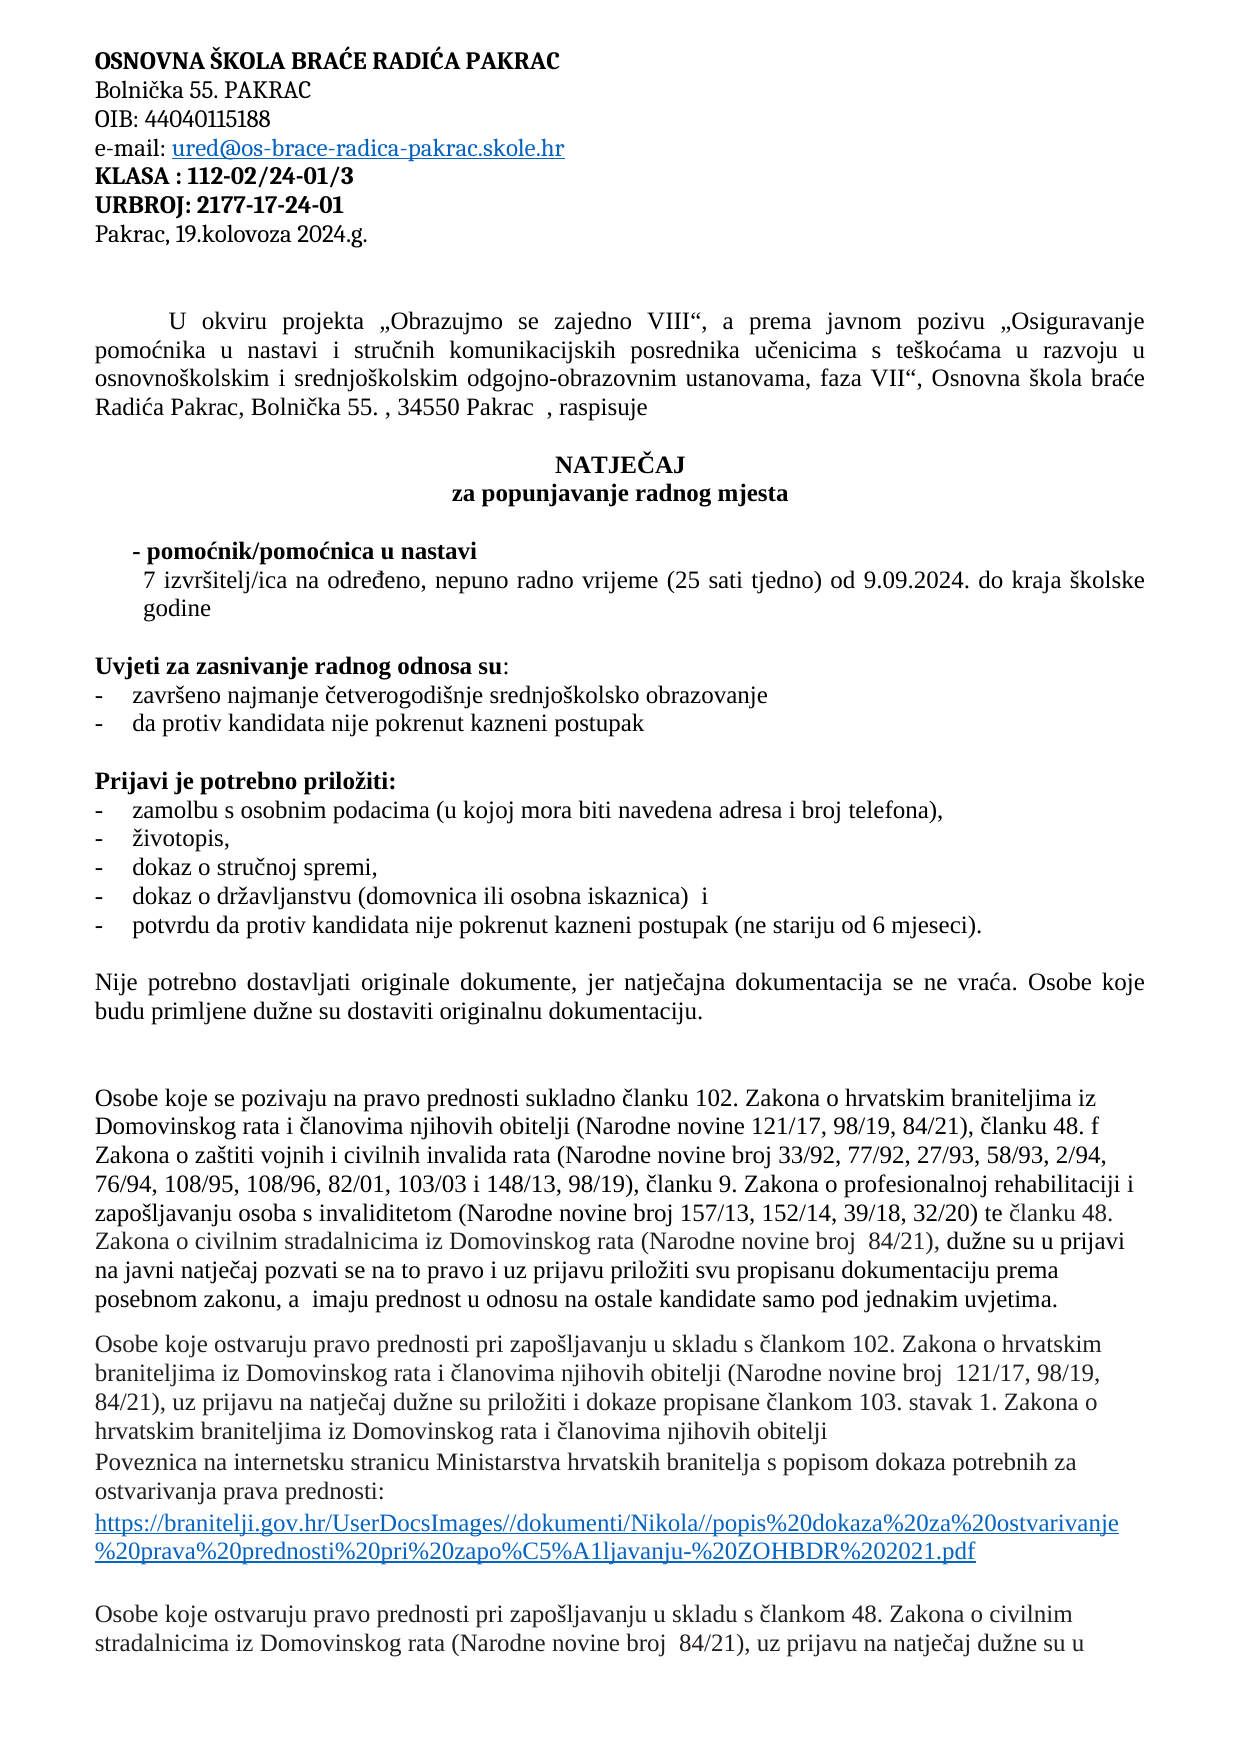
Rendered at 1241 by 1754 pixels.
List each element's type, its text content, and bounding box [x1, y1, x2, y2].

text 7 izvršitelj/ica na određeno, nepuno radno vrijeme (25 sati tjedno) od 9.09.2024. do kraja školske godine [143, 565, 1146, 622]
text Poveznica na internetsku stranicu Ministarstva hrvatskih branitelja s popisom dokaza potrebnih za ostvarivanja prava prednosti: [94, 1447, 1146, 1505]
list Pakrac, 19.kolovoza 2024.g. [94, 220, 1146, 248]
list završeno najmanje četverogodišnje srednjoškolsko obrazovanje [94, 680, 1146, 708]
text U okviru projekta „Obrazujmo se zajedno VIII“, a prema javnom pozivu „Osiguravanje pomoćnika u nastavi i stručnih komunikacijskih posrednika učenicima s teškoćama u razvoju u osnovnoškolskim i srednjoškolskim odgojno-obrazovnim ustanovama, faza VII“, Osnovna škola braće Radića Pakrac, Bolnička 55. , 34550 Pakrac , raspisuje [94, 306, 1146, 421]
text - pomoćnik/pomoćnica u nastavi [132, 536, 1146, 565]
list životopis, [94, 823, 1146, 852]
list zamolbu s osobnim podacima (u kojoj mora biti navedena adresa i broj telefona), [94, 795, 1146, 823]
text Prijavi je potrebno priložiti: [94, 766, 1146, 795]
list da protiv kandidata nije pokrenut kazneni postupak [94, 708, 1146, 737]
list e-mail: ured@os-brace-radica-pakrac.skole.hr [94, 133, 1146, 162]
list OSNOVNA ŠKOLA BRAĆE RADIĆA PAKRAC [94, 47, 1146, 76]
text NATJEČAJ [94, 450, 1146, 478]
list dokaz o državljanstvu (domovnica ili osobna iskaznica) i [94, 881, 1146, 910]
list potvrdu da protiv kandidata nije pokrenut kazneni postupak (ne stariju od 6 mjeseci). [94, 910, 1146, 938]
text Osobe koje ostvaruju pravo prednosti pri zapošljavanju u skladu s člankom 102. Zakona o hrvatskim braniteljima iz Domovinskog rata i članovima njihovih obitelji (Narodne novine broj 121/17, 98/19, 84/21), uz prijavu na natječaj dužne su priložiti i dokaze propisane člankom 103. stavak 1. Zakona o hrvatskim braniteljima iz Domovinskog rata i članovima njihovih obitelji [94, 1329, 1146, 1444]
text Osobe koje se pozivaju na pravo prednosti sukladno članku 102. Zakona o hrvatskim braniteljima iz Domovinskog rata i članovima njihovih obitelji (Narodne novine 121/17, 98/19, 84/21), članku 48. f Zakona o zaštiti vojnih i civilnih invalida rata (Narodne novine broj 33/92, 77/92, 27/93, 58/93, 2/94, 76/94, 108/95, 108/96, 82/01, 103/03 i 148/13, 98/19), članku 9. Zakona o profesionalnoj rehabilitaciji i zapošljavanju osoba s invaliditetom (Narodne novine broj 157/13, 152/14, 39/18, 32/20) te članku 48. Zakona o civilnim stradalnicima iz Domovinskog rata (Narodne novine broj 84/21), dužne su u prijavi na javni natječaj pozvati se na to pravo i uz prijavu priložiti svu propisanu dokumentaciju prema posebnom zakonu, a imaju prednost u odnosu na ostale kandidate samo pod jednakim uvjetima. [94, 1083, 1146, 1313]
list KLASA : 112-02/24-01/3 [94, 162, 1146, 191]
text za popunjavanje radnog mjesta [94, 478, 1146, 507]
text https://branitelji.gov.hr/UserDocsImages//dokumenti/Nikola//popis%20dokaza%20za%20ostvarivanje%20prava%20prednosti%20pri%20zapo%C5%A1ljavanju-%20ZOHBDR%202021.pdf [94, 1508, 1146, 1565]
list URBROJ: 2177-17-24-01 [94, 191, 1146, 220]
text Uvjeti za zasnivanje radnog odnosa su: [94, 651, 1146, 680]
list dokaz o stručnoj spremi, [94, 852, 1146, 881]
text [94, 1599, 1146, 1657]
text Nije potrebno dostavljati originale dokumente, jer natječajna dokumentacija se ne vraća. Osobe koje budu primljene dužne su dostaviti originalnu dokumentaciju. [94, 967, 1146, 1025]
list OIB: 44040115188 [94, 105, 1146, 133]
list Bolnička 55. PAKRAC [94, 76, 1146, 105]
